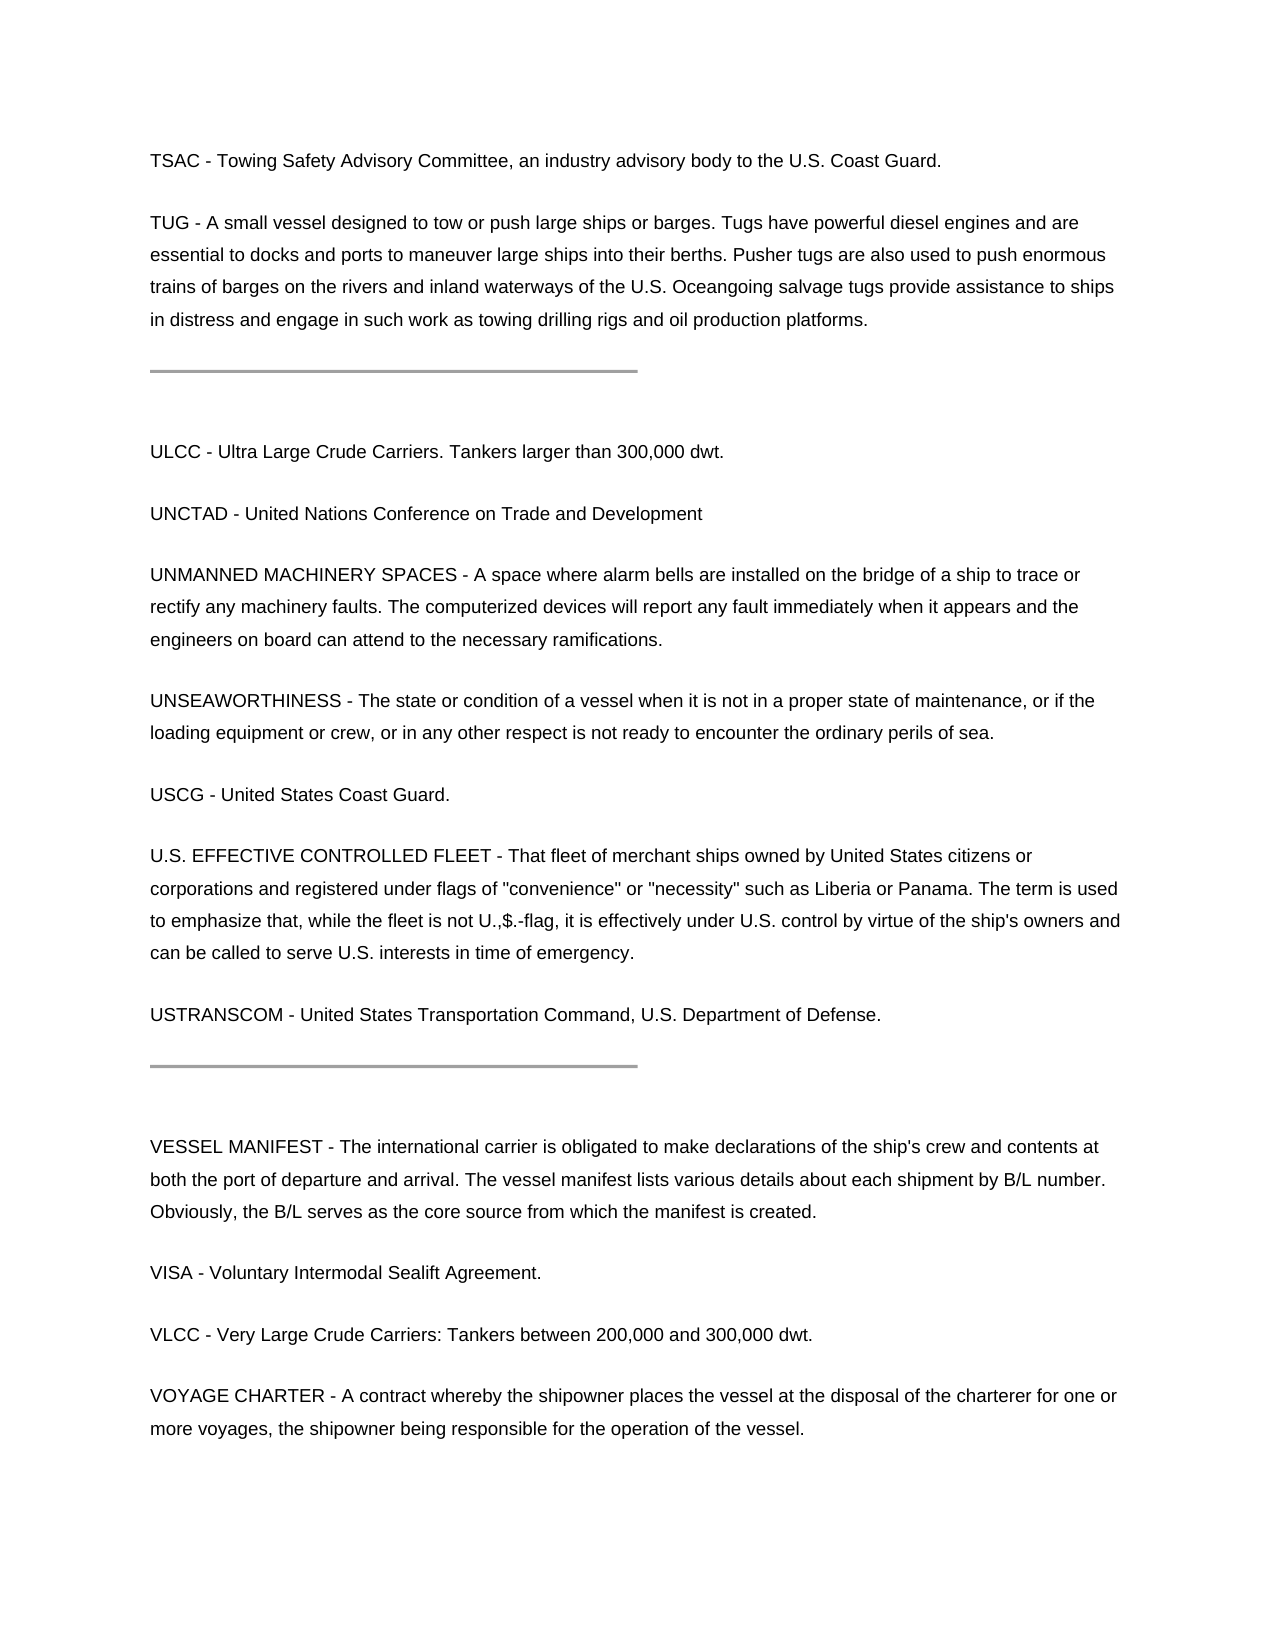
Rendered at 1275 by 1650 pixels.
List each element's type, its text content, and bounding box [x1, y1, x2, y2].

text U.S. EFFECTIVE CONTROLLED FLEET - That fleet of merchant ships owned by United States citizens or corporations and registered under flags of "convenience" or "necessity" such as Liberia or Panama. The term is used to emphasize that, while the fleet is not U.,$.-flag, it is effectively under U.S. control by virtue of the ship's owners and can be called to serve U.S. interests in time of emergency. [150, 845, 1125, 963]
text ULCC - Ultra Large Crude Carriers. Tankers larger than 300,000 dwt. [150, 441, 1125, 462]
text TSAC - Towing Safety Advisory Committee, an industry advisory body to the U.S. Coast Guard. [150, 150, 1125, 172]
text TUG - A small vessel designed to tow or push large ships or barges. Tugs have powerful diesel engines and are essential to docks and ports to maneuver large ships into their berths. Pusher tugs are also used to push enormous trains of barges on the rivers and inland waterways of the U.S. Oceangoing salvage tugs provide assistance to ships in distress and engage in such work as towing drilling rigs and oil production platforms. [150, 211, 1125, 330]
text VLCC - Very Large Crude Carriers: Tankers between 200,000 and 300,000 dwt. [150, 1323, 1125, 1345]
text VOYAGE CHARTER - A contract whereby the shipowner places the vessel at the disposal of the charterer for one or more voyages, the shipowner being responsible for the operation of the vessel. [150, 1385, 1125, 1439]
text VESSEL MANIFEST - The international carrier is obligated to make declarations of the ship's crew and contents at both the port of departure and arrival. The vessel manifest lists various details about each shipment by B/L number. Obviously, the B/L serves as the core source from which the manifest is created. [150, 1136, 1125, 1222]
text USTRANSCOM - United States Transportation Command, U.S. Department of Defense. [150, 1003, 1125, 1025]
text VISA - Voluntary Intermodal Sealift Agreement. [150, 1262, 1125, 1284]
text UNSEAWORTHINESS - The state or condition of a vessel when it is not in a proper state of maintenance, or if the loading equipment or crew, or in any other respect is not ready to encounter the ordinary perils of sea. [150, 690, 1125, 744]
text UNMANNED MACHINERY SPACES - A space where alarm bells are installed on the bridge of a ship to trace or rectify any machinery faults. The computerized devices will report any fault immediately when it appears and the engineers on board can attend to the necessary ramifications. [150, 564, 1125, 650]
text UNCTAD - United Nations Conference on Trade and Development [150, 502, 1125, 524]
text USCG - United States Coast Guard. [150, 784, 1125, 805]
